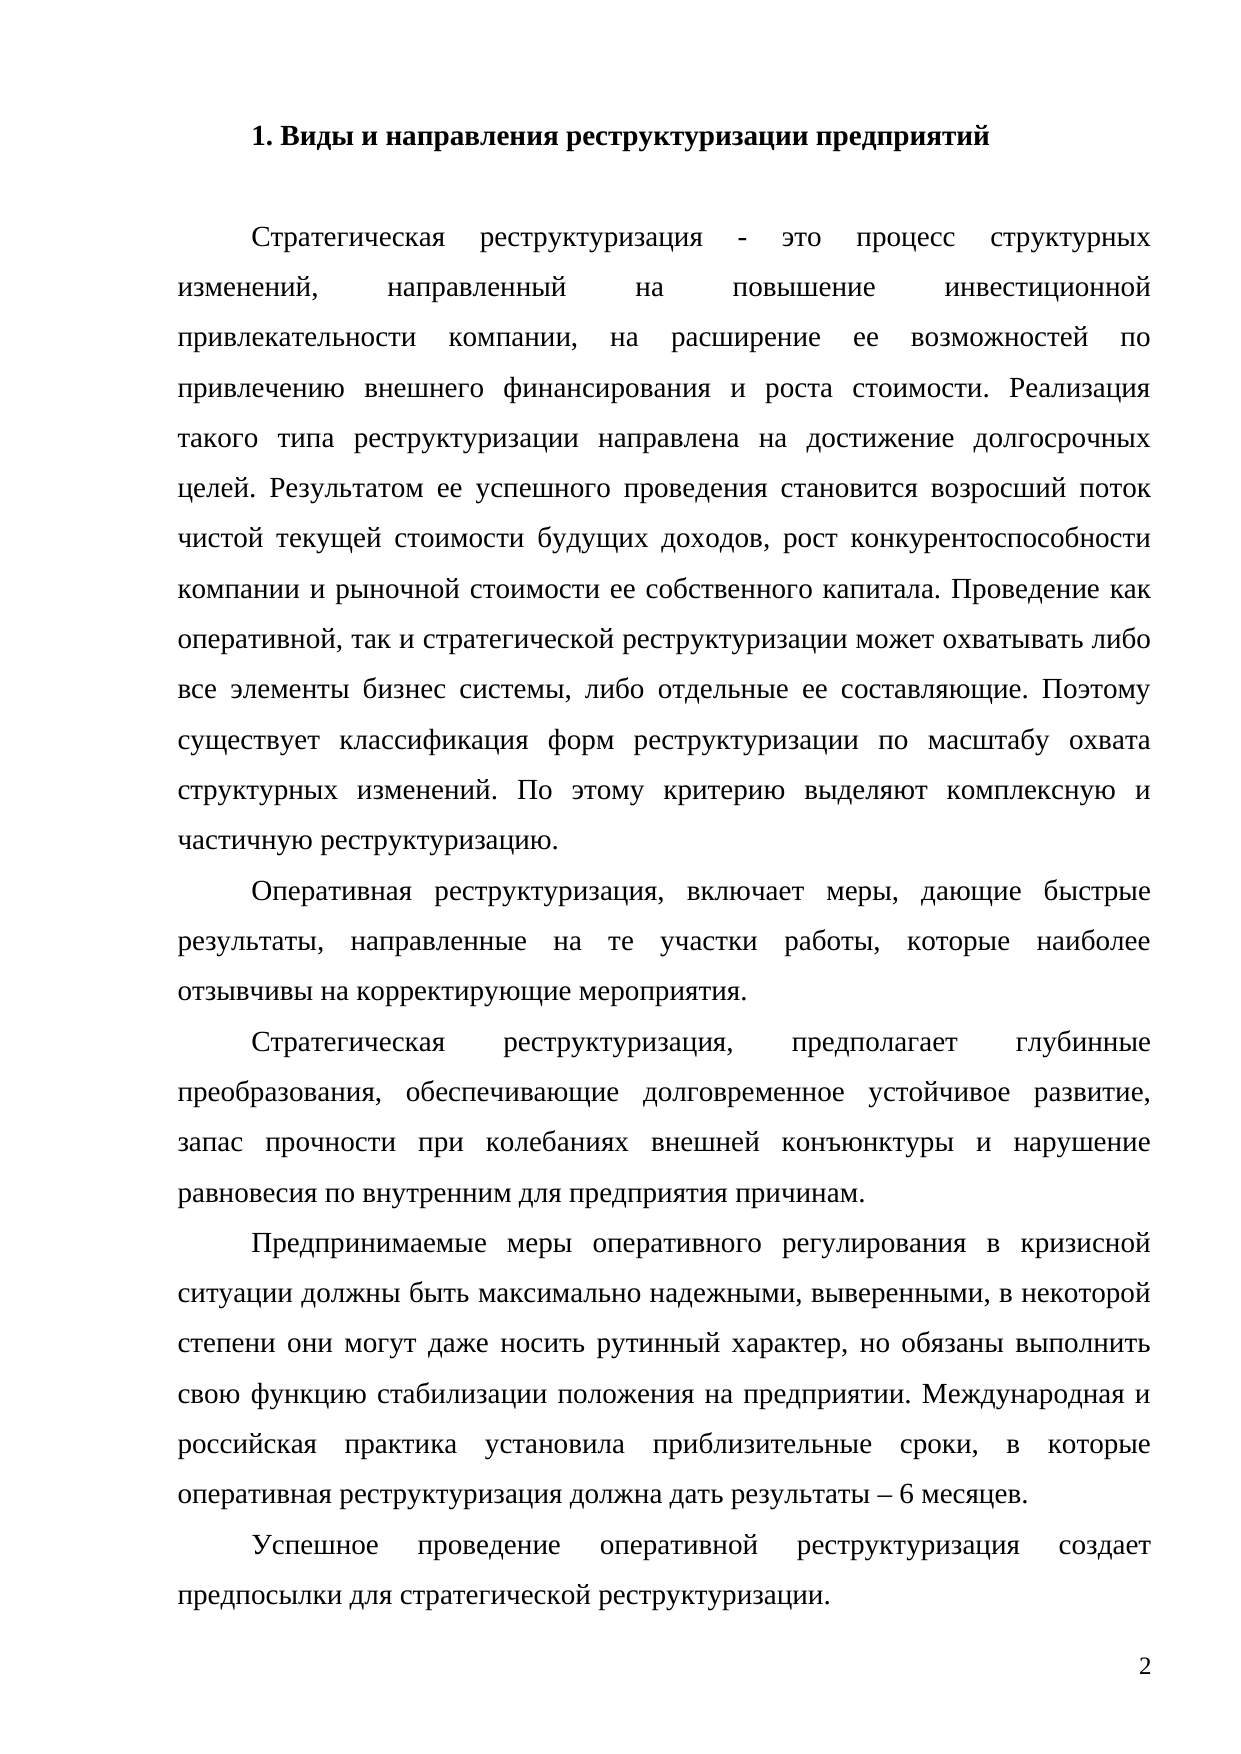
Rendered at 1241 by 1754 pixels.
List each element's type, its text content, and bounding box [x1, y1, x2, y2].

text Стратегическая реструктуризация, предполагает глубинные преобразования, обеспечивающие долговременное устойчивое развитие, запас прочности при колебаниях внешней конъюнктуры и нарушение равновесия по внутренним для предприятия причинам. [177, 1024, 1152, 1208]
text Стратегическая реструктуризация - это процесс структурных изменений, направленный на повышение инвестиционной привлекательности компании, на расширение ее возможностей по привлечению внешнего финансирования и роста стоимости. Реализация такого типа реструктуризации направлена на достижение долгосрочных целей. Результатом ее успешного проведения становится возросший поток чистой текущей стоимости будущих доходов, рост конкурентоспособности компании и рыночной стоимости ее собственного капитала. Проведение как оперативной, так и стратегической реструктуризации может охватывать либо все элементы бизнес системы, либо отдельные ее составляющие. Поэтому существует классификация форм реструктуризации по масштабу охвата структурных изменений. По этому критерию выделяют комплексную и частичную реструктуризацию. [177, 219, 1152, 856]
text Успешное проведение оперативной реструктуризация создает предпосылки для стратегической реструктуризации. [177, 1527, 1152, 1611]
text 1. Виды и направления реструктуризации предприятий [177, 118, 1152, 152]
text Оперативная реструктуризация, включает меры, дающие быстрые результаты, направленные на те участки работы, которые наиболее отзывчивы на корректирующие мероприятия. [177, 873, 1152, 1007]
text Предпринимаемые меры оперативного регулирования в кризисной ситуации должны быть максимально надежными, выверенными, в некоторой степени они могут даже носить рутинный характер, но обязаны выполнить свою функцию стабилизации положения на предприятии. Международная и российская практика установила приблизительные сроки, в которые оперативная реструктуризация должна дать результаты – 6 месяцев. [177, 1225, 1152, 1510]
